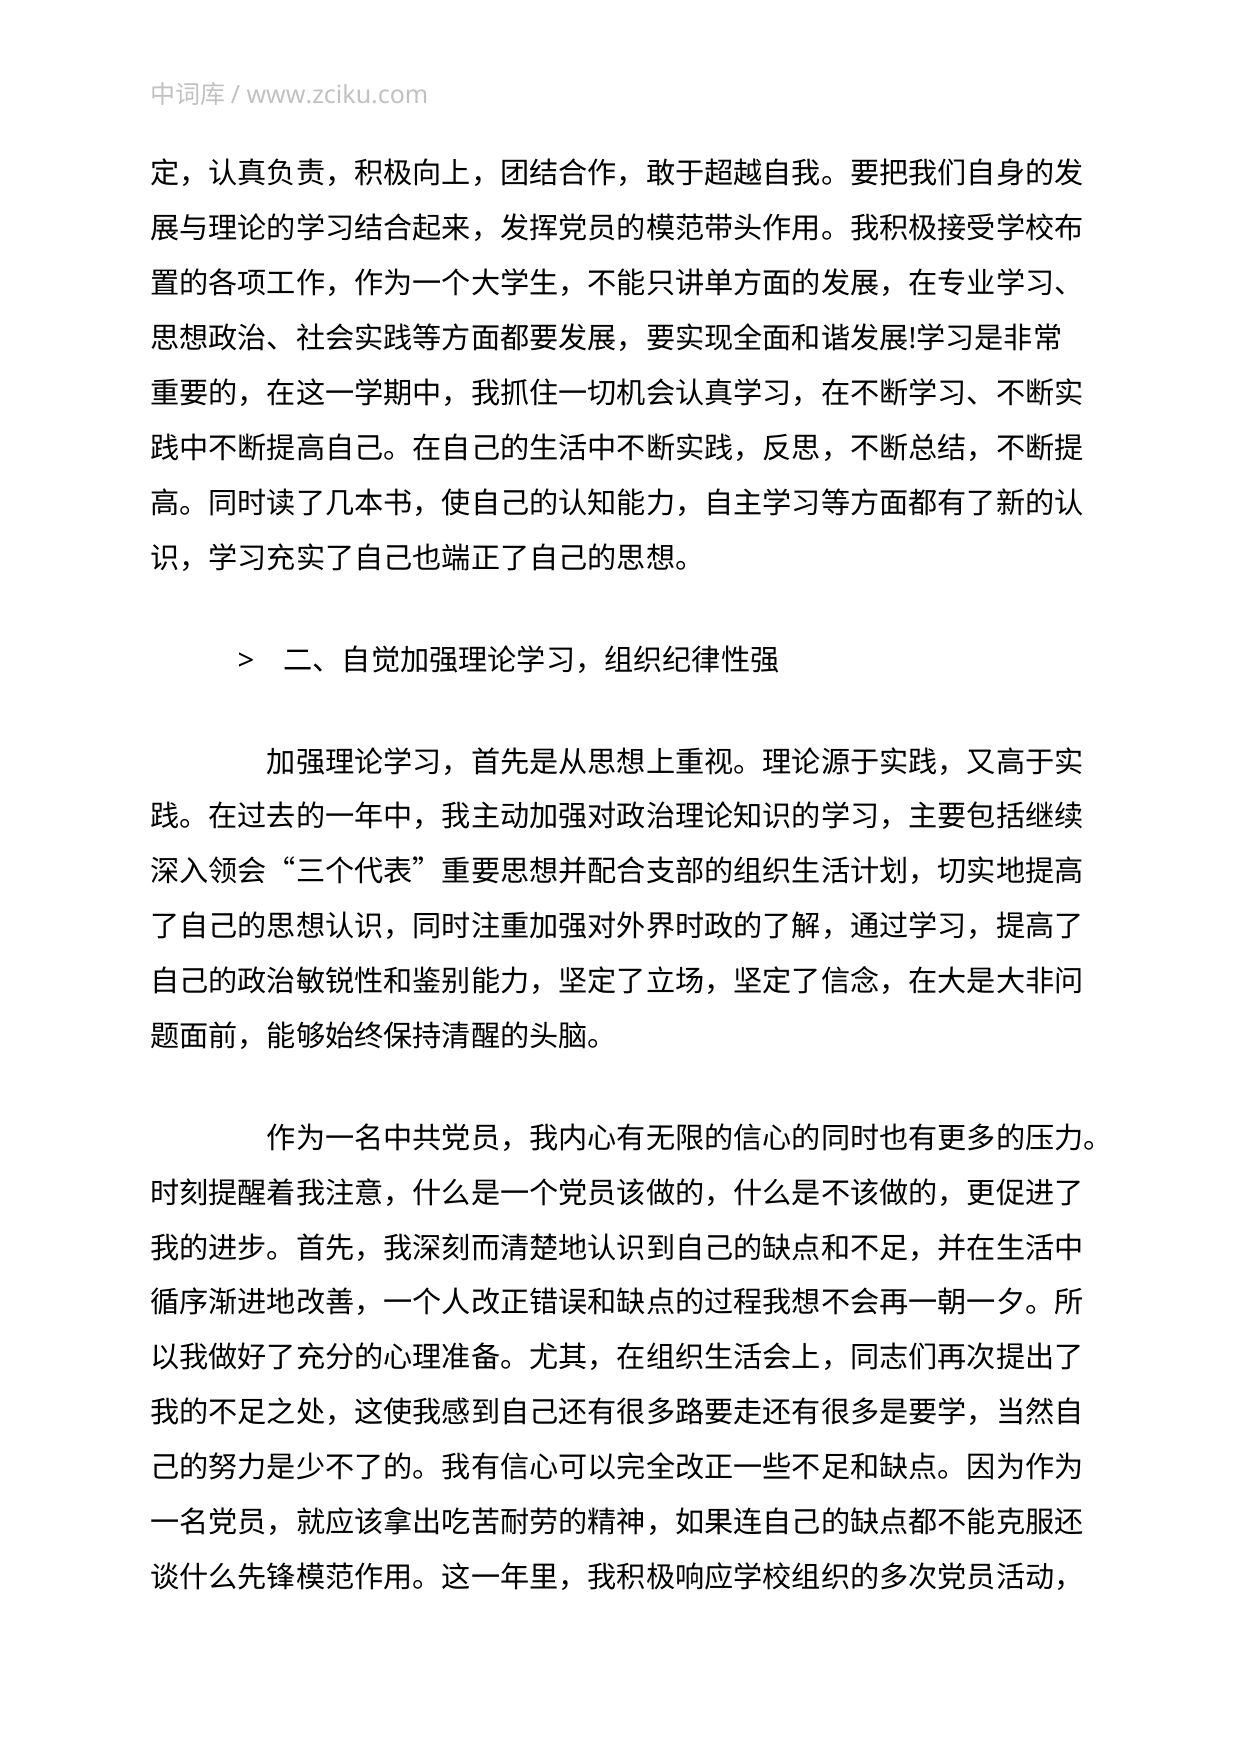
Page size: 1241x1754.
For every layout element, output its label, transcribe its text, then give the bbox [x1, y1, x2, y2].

text > 二、自觉加强理论学习，组织纪律性强 [150, 636, 1090, 678]
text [150, 1114, 1090, 1596]
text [150, 150, 1090, 577]
text 加强理论学习，首先是从思想上重视。理论源于实践，又高于实践。在过去的一年中，我主动加强对政治理论知识的学习，主要包括继续深入领会“三个代表”重要思想并配合支部的组织生活计划，切实地提高了自己的思想认识，同时注重加强对外界时政的了解，通过学习，提高了自己的政治敏锐性和鉴别能力，坚定了立场，坚定了信念，在大是大非问题面前，能够始终保持清醒的头脑。 [150, 738, 1090, 1055]
